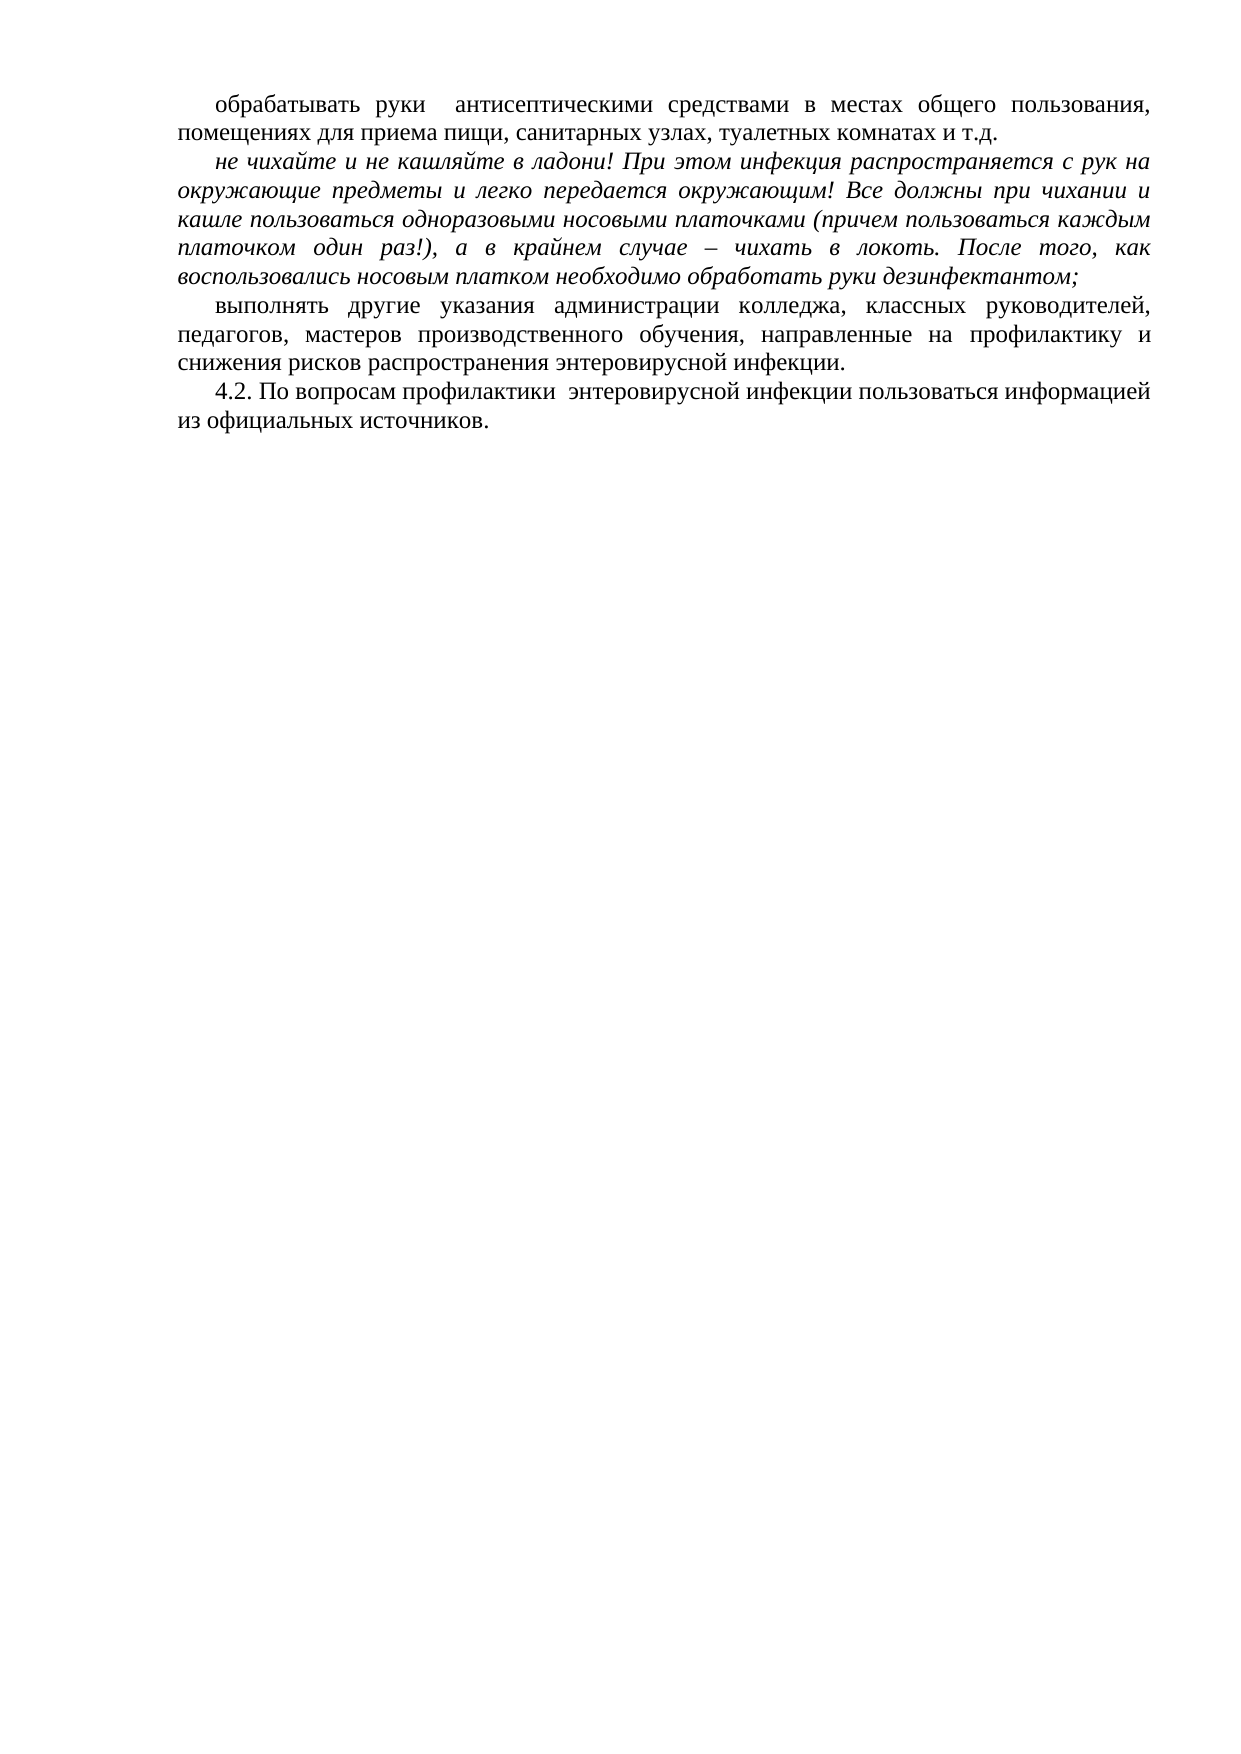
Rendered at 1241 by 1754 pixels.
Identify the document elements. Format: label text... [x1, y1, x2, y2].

list 4.2. По вопросам профилактики энтеровирусной инфекции пользоваться информацией из официальных источников. [177, 376, 1152, 434]
list обрабатывать руки антисептическими средствами в местах общего пользования, помещениях для приема пищи, санитарных узлах, туалетных комнатах и т.д. [177, 89, 1152, 146]
list не чихайте и не кашляйте в ладони! При этом инфекция распространяется с рук на окружающие предметы и легко передается окружающим! Все должны при чихании и кашле пользоваться одноразовыми носовыми платочками (причем пользоваться каждым платочком один раз!), а в крайнем случае – чихать в локоть. После того, как воспользовались носовым платком необходимо обработать руки дезинфектантом; [177, 146, 1152, 290]
list выполнять другие указания администрации колледжа, классных руководителей, педагогов, мастеров производственного обучения, направленные на профилактику и снижения рисков распространения энтеровирусной инфекции. [177, 290, 1152, 376]
